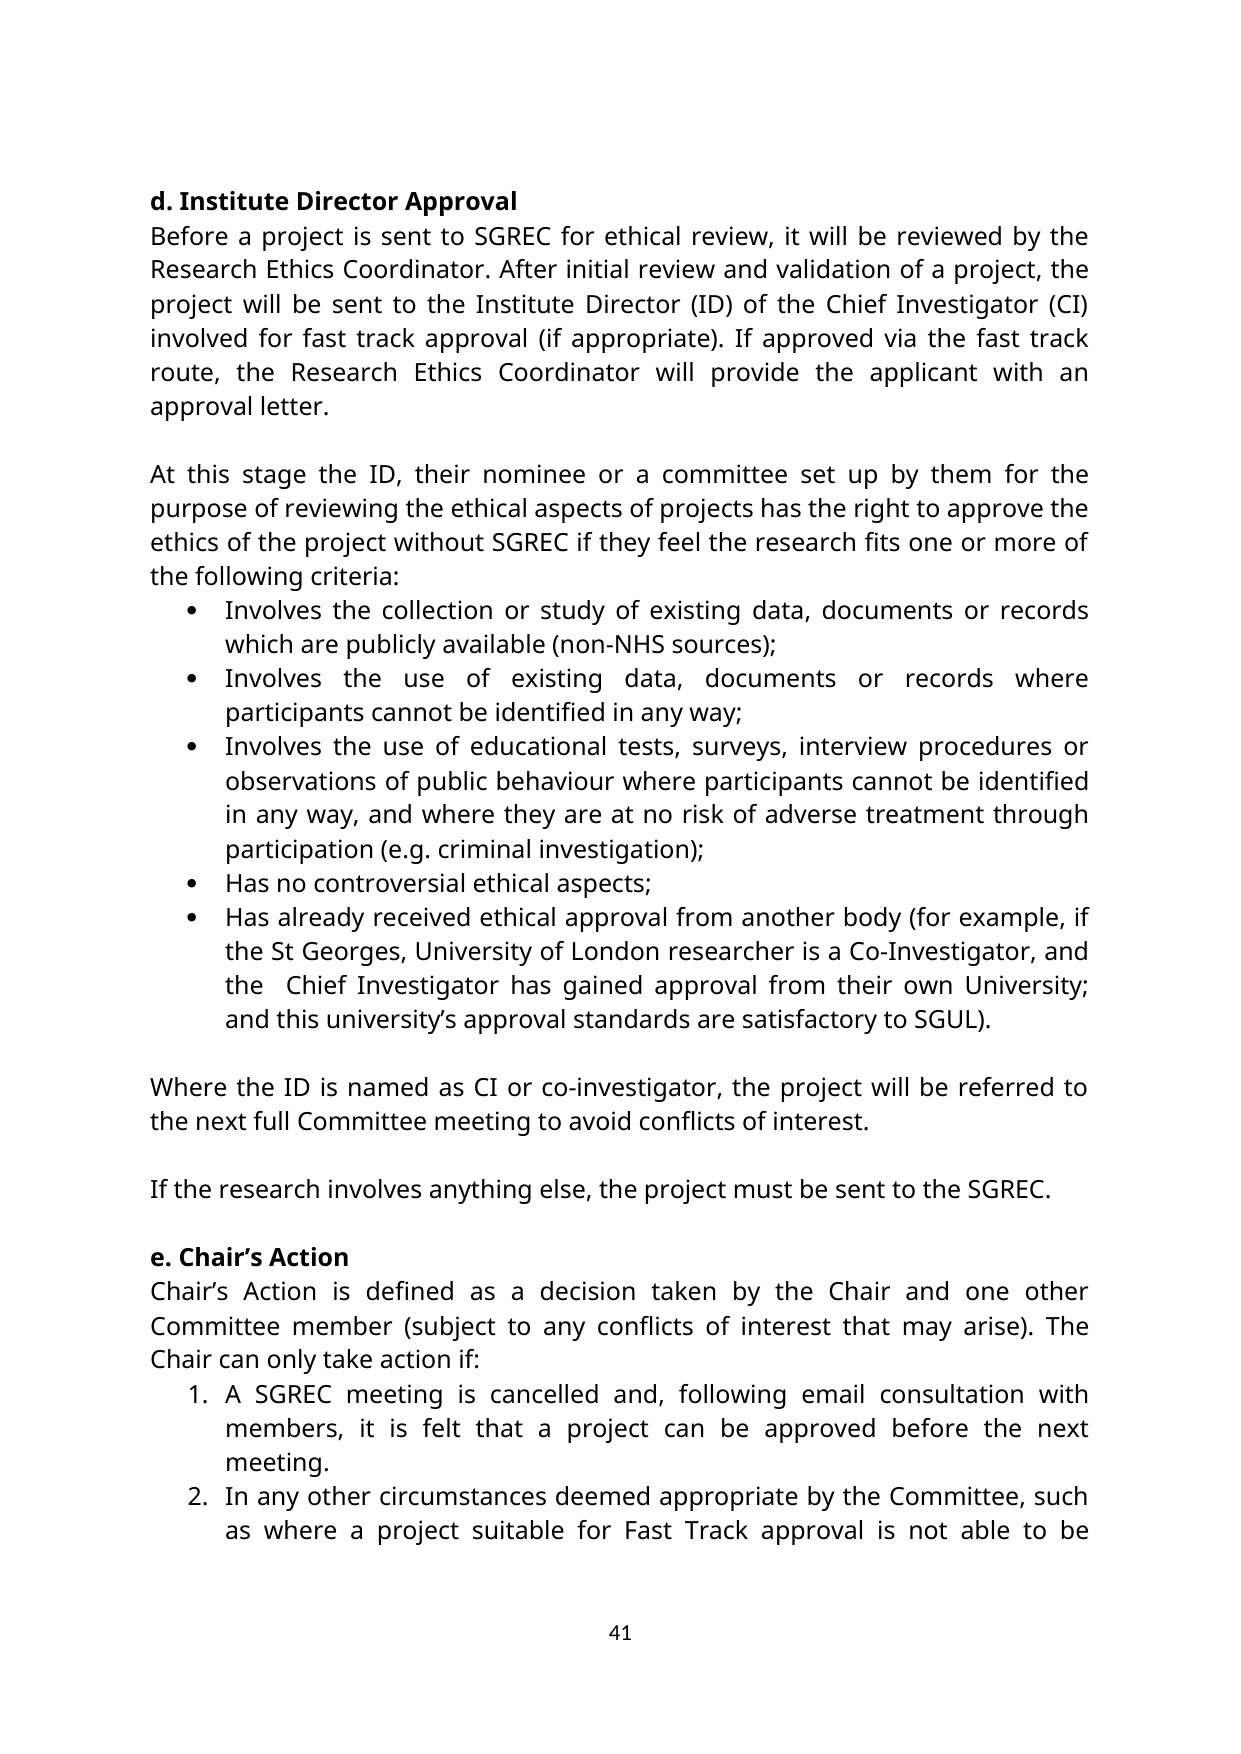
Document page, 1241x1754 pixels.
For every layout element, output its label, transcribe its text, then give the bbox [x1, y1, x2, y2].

text Before a project is sent to SGREC for ethical review, it will be reviewed by the Research Ethics Coordinator. After initial review and validation of a project, the project will be sent to the Institute Director (ID) of the Chief Investigator (CI) involved for fast track approval (if appropriate). If approved via the fast track route, the Research Ethics Coordinator will provide the applicant with an approval letter. [150, 218, 1090, 422]
list Involves the use of educational tests, surveys, interview procedures or observations of public behaviour where participants cannot be identified in any way, and where they are at no risk of adverse treatment through participation (e.g. criminal investigation); [187, 729, 1090, 865]
list Involves the use of existing data, documents or records where participants cannot be identified in any way; [187, 661, 1090, 729]
text e. Chair’s Action [150, 1240, 1090, 1274]
text Chair’s Action is defined as a decision taken by the Chair and one other Committee member (subject to any conflicts of interest that may arise). The Chair can only take action if: [150, 1274, 1090, 1376]
text At this stage the ID, their nominee or a committee set up by them for the purpose of reviewing the ethical aspects of projects has the right to approve the ethics of the project without SGREC if they feel the research fits one or more of the following criteria: [150, 457, 1090, 593]
list Involves the collection or study of existing data, documents or records which are publicly available (non-NHS sources); [187, 593, 1090, 661]
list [187, 1478, 1090, 1547]
list A SGREC meeting is cancelled and, following email consultation with members, it is felt that a project can be approved before the next meeting. [187, 1376, 1090, 1478]
text d. Institute Director Approval [150, 184, 1090, 218]
list Has no controversial ethical aspects; [187, 865, 1090, 899]
text If the research involves anything else, the project must be sent to the SGREC. [150, 1172, 1090, 1206]
text Where the ID is named as CI or co-investigator, the project will be referred to the next full Committee meeting to avoid conflicts of interest. [150, 1070, 1090, 1138]
list Has already received ethical approval from another body (for example, if the St Georges, University of London researcher is a Co-Investigator, and the Chief Investigator has gained approval from their own University; and this university’s approval standards are satisfactory to SGUL). [187, 899, 1090, 1036]
